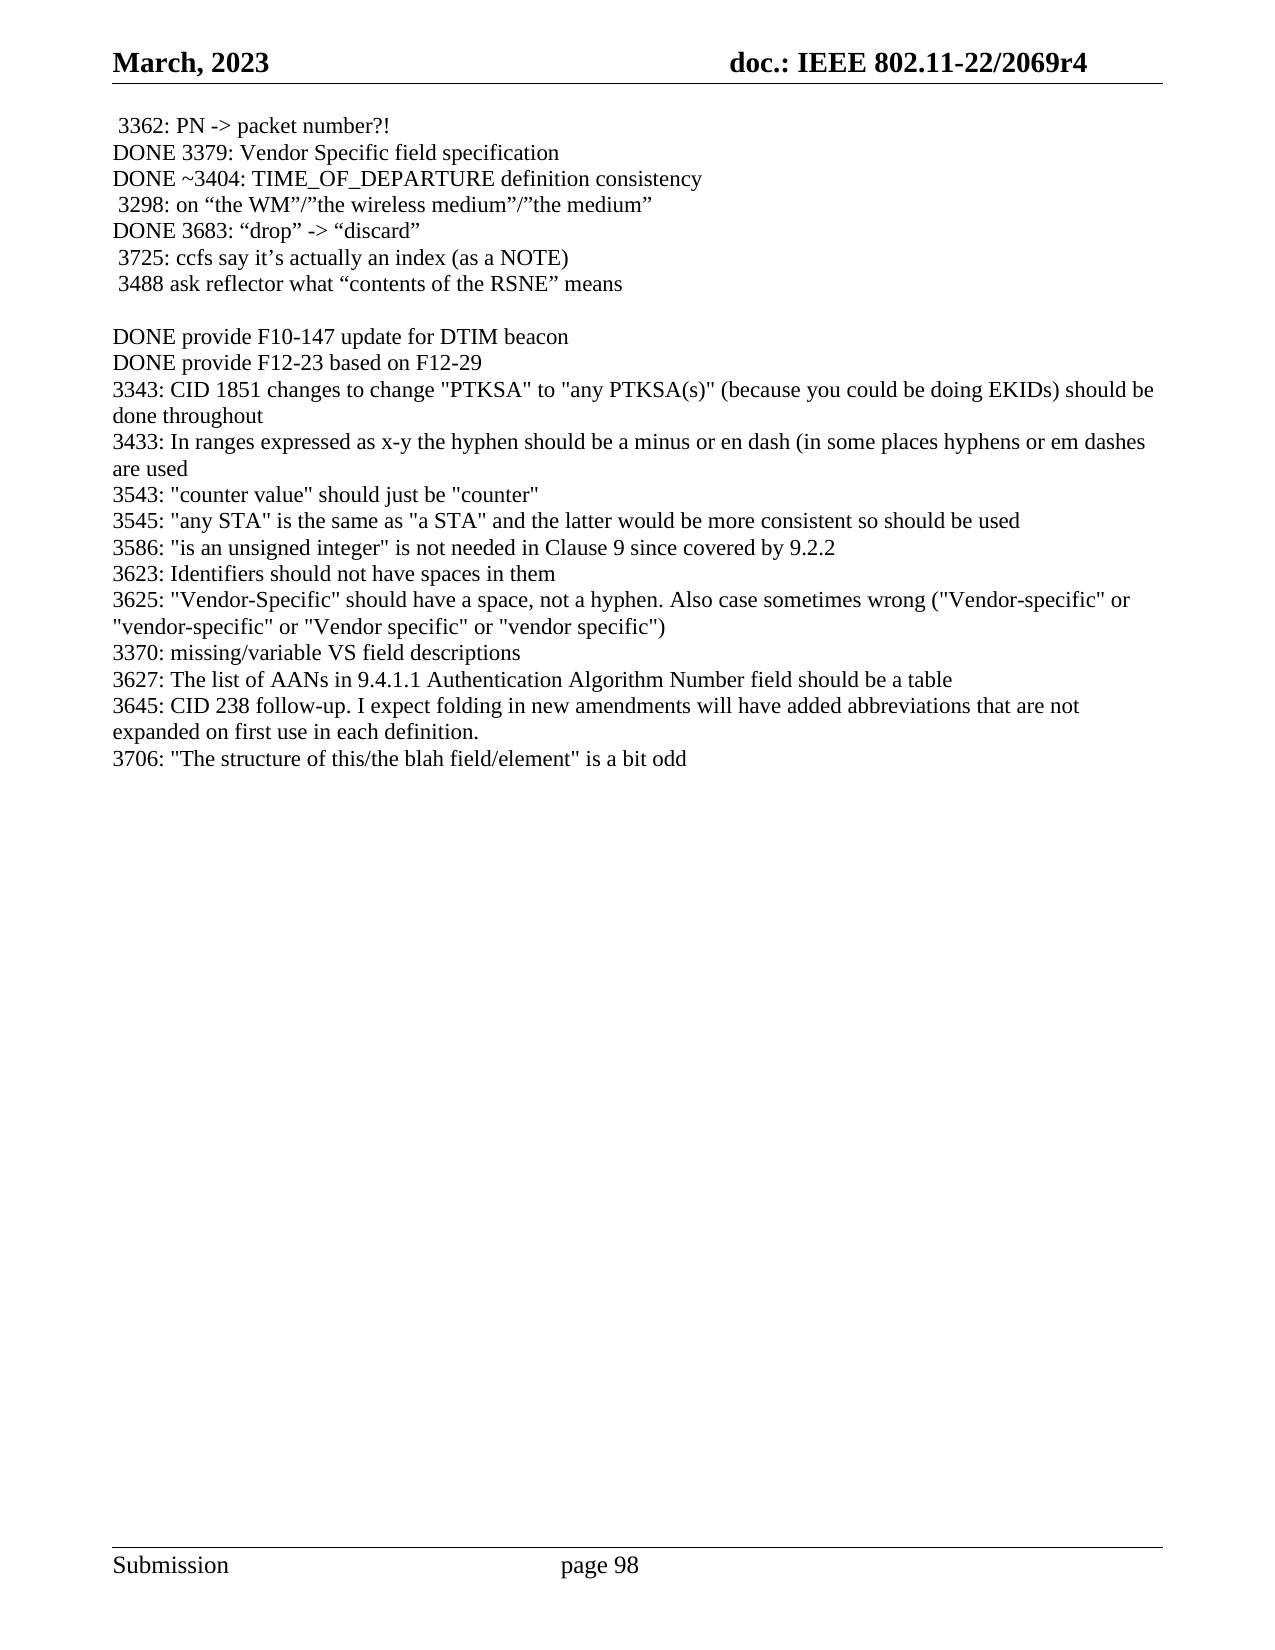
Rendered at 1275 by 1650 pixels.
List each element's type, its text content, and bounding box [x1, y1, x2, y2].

text 3543: "counter value" should just be "counter" [112, 481, 1163, 507]
text 3586: "is an unsigned integer" is not needed in Clause 9 since covered by 9.2.2 [112, 534, 1163, 560]
text 3298: on “the WM”/”the wireless medium”/”the medium” [112, 191, 1163, 218]
text 3627: The list of AANs in 9.4.1.1 Authentication Algorithm Number field should be a table [112, 666, 1163, 692]
text 3625: "Vendor-Specific" should have a space, not a hyphen. Also case sometimes wrong ("Vendor-specific" or "vendor-specific" or "Vendor specific" or "vendor specific") [112, 587, 1163, 639]
text 3343: CID 1851 changes to change "PTKSA" to "any PTKSA(s)" (because you could be doing EKIDs) should be done throughout [112, 376, 1163, 428]
text 3488 ask reflector what “contents of the RSNE” means [112, 270, 1163, 297]
text DONE provide F10-147 update for DTIM beacon [112, 323, 1163, 349]
text 3623: Identifiers should not have spaces in them [112, 560, 1163, 587]
text DONE 3683: “drop” -> “discard” [112, 218, 1163, 244]
text 3545: "any STA" is the same as "a STA" and the latter would be more consistent so should be used [112, 507, 1163, 534]
text DONE ~3404: TIME_OF_DEPARTURE definition consistency [112, 165, 1163, 191]
text 3645: CID 238 follow-up. I expect folding in new amendments will have added abbreviations that are not expanded on first use in each definition. [112, 692, 1163, 745]
text DONE 3379: Vendor Specific field specification [112, 138, 1163, 165]
text 3370: missing/variable VS field descriptions [112, 639, 1163, 666]
text 3362: PN -> packet number?! [112, 112, 1163, 138]
text 3433: In ranges expressed as x-y the hyphen should be a minus or en dash (in some places hyphens or em dashes are used [112, 428, 1163, 481]
text 3725: ccfs say it’s actually an index (as a NOTE) [112, 244, 1163, 270]
text 3706: "The structure of this/the blah field/element" is a bit odd [112, 745, 1163, 771]
text DONE provide F12-23 based on F12-29 [112, 349, 1163, 376]
